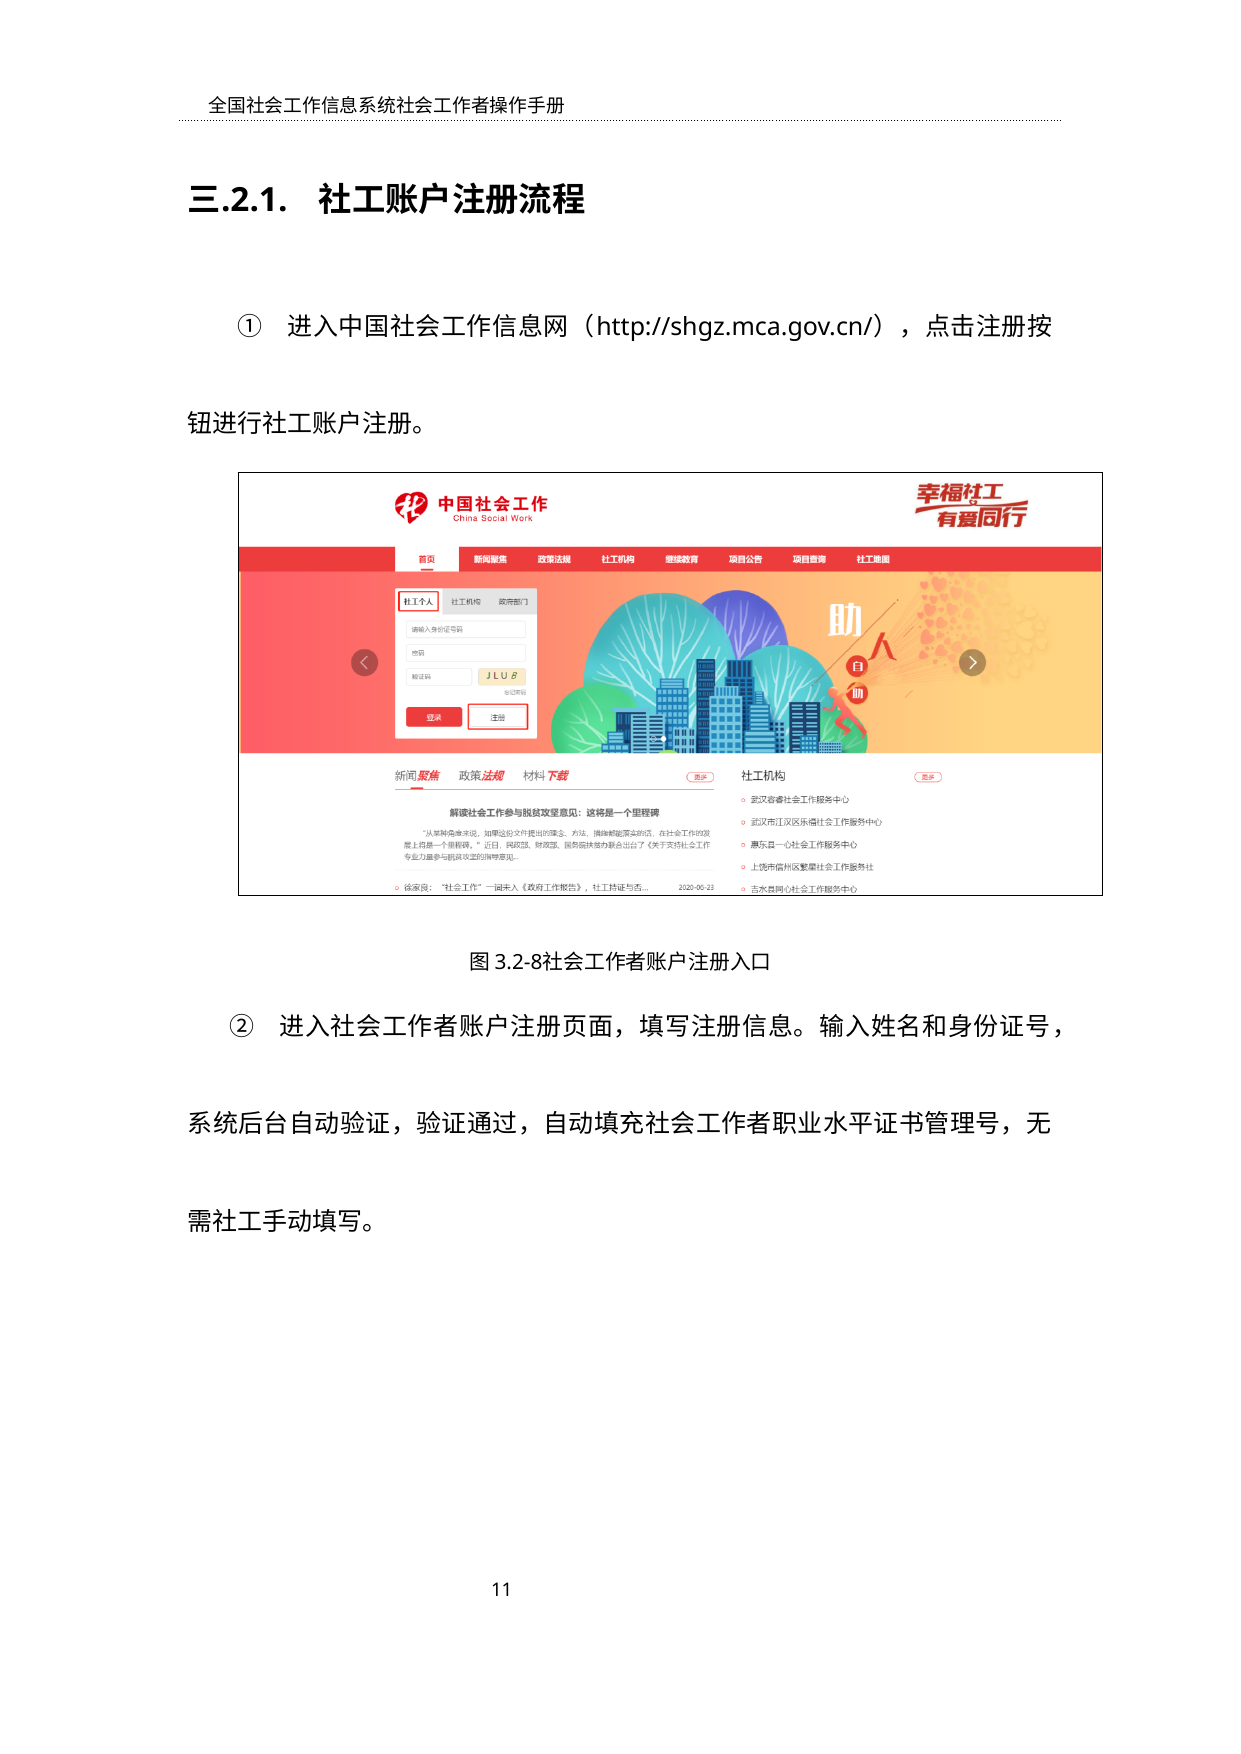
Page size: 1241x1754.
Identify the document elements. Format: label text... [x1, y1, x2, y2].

subtitle 社工账户注册流程 [187, 164, 1053, 229]
list 进入社会工作者账户注册页面，填写注册信息。输入姓名和身份证号，系统后台自动验证，验证通过，自动填充社会工作者职业水平证书管理号，无需社工手动填写。 [187, 992, 1053, 1252]
list 进入中国社会工作信息网（http://shgz.mca.gov.cn/），点击注册按钮进行社工账户注册。 [187, 292, 1053, 454]
picture [239, 473, 1102, 895]
